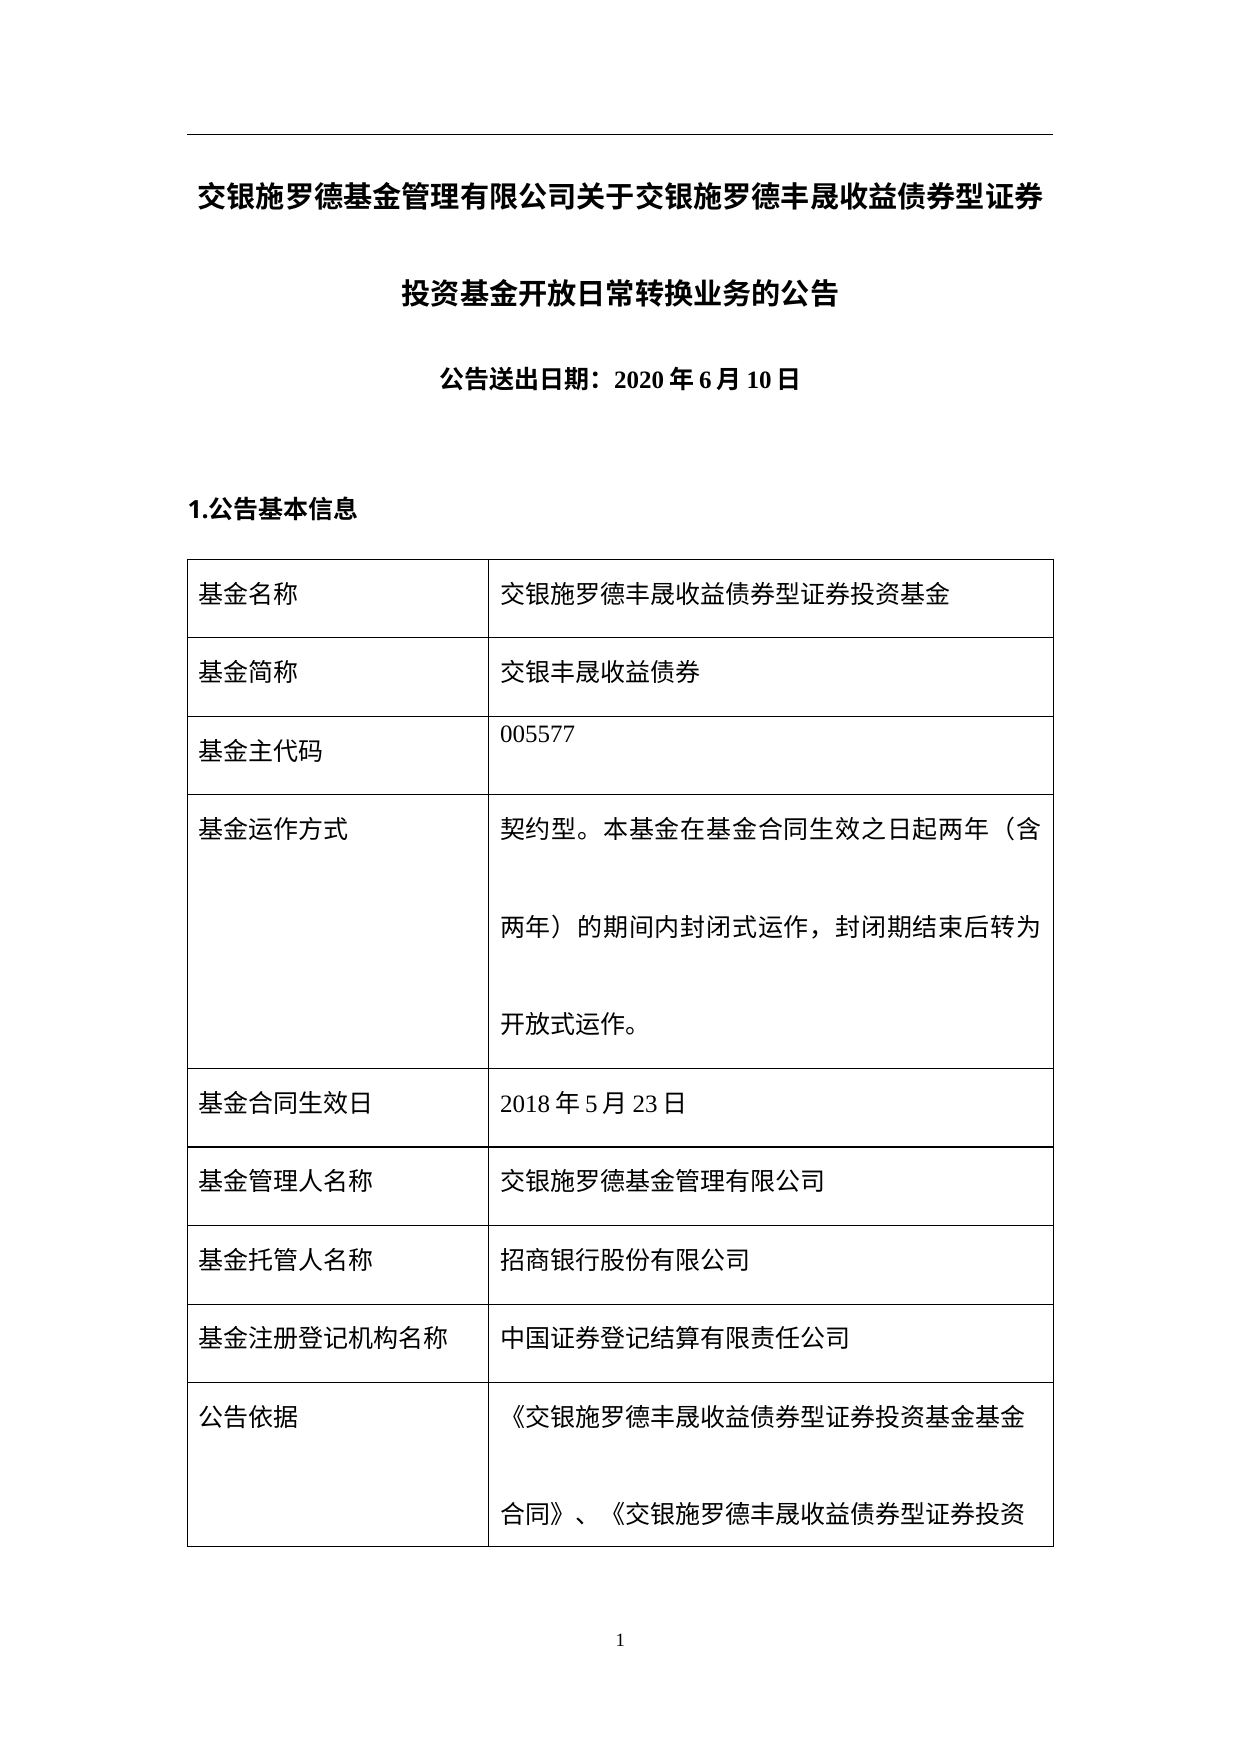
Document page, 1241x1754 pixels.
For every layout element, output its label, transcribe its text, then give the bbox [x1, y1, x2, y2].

text 交银施罗德基金管理有限公司关于交银施罗德丰晟收益债券型证券投资基金开放日常转换业务的公告 [187, 162, 1053, 324]
text 公告送出日期：2020年6月10日 [187, 346, 1053, 411]
table_cell 基金合同生效日 [188, 1069, 488, 1146]
table_cell 交银施罗德基金管理有限公司 [489, 1148, 1053, 1225]
table_cell 基金注册登记机构名称 [188, 1305, 488, 1382]
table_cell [489, 1383, 1053, 1546]
table_cell 交银丰晟收益债券 [489, 638, 1053, 716]
table_cell 契约型。本基金在基金合同生效之日起两年（含两年）的期间内封闭式运作，封闭期结束后转为开放式运作。 [489, 795, 1053, 1068]
table_cell 基金简称 [188, 638, 488, 716]
table_header 基金名称 [188, 560, 488, 637]
subtitle 1.公告基本信息 [187, 476, 1053, 541]
table_cell 公告依据 [188, 1383, 488, 1546]
table_cell 基金托管人名称 [188, 1226, 488, 1303]
table_cell 基金管理人名称 [188, 1148, 488, 1225]
table_cell 基金主代码 [188, 717, 488, 794]
table_cell 2018年5月23日 [489, 1069, 1053, 1146]
table_cell 基金运作方式 [188, 795, 488, 1068]
table_cell 中国证券登记结算有限责任公司 [489, 1305, 1053, 1382]
table_cell 招商银行股份有限公司 [489, 1226, 1053, 1303]
table_cell 005577 [489, 717, 1053, 794]
table_header 交银施罗德丰晟收益债券型证券投资基金 [489, 560, 1053, 637]
